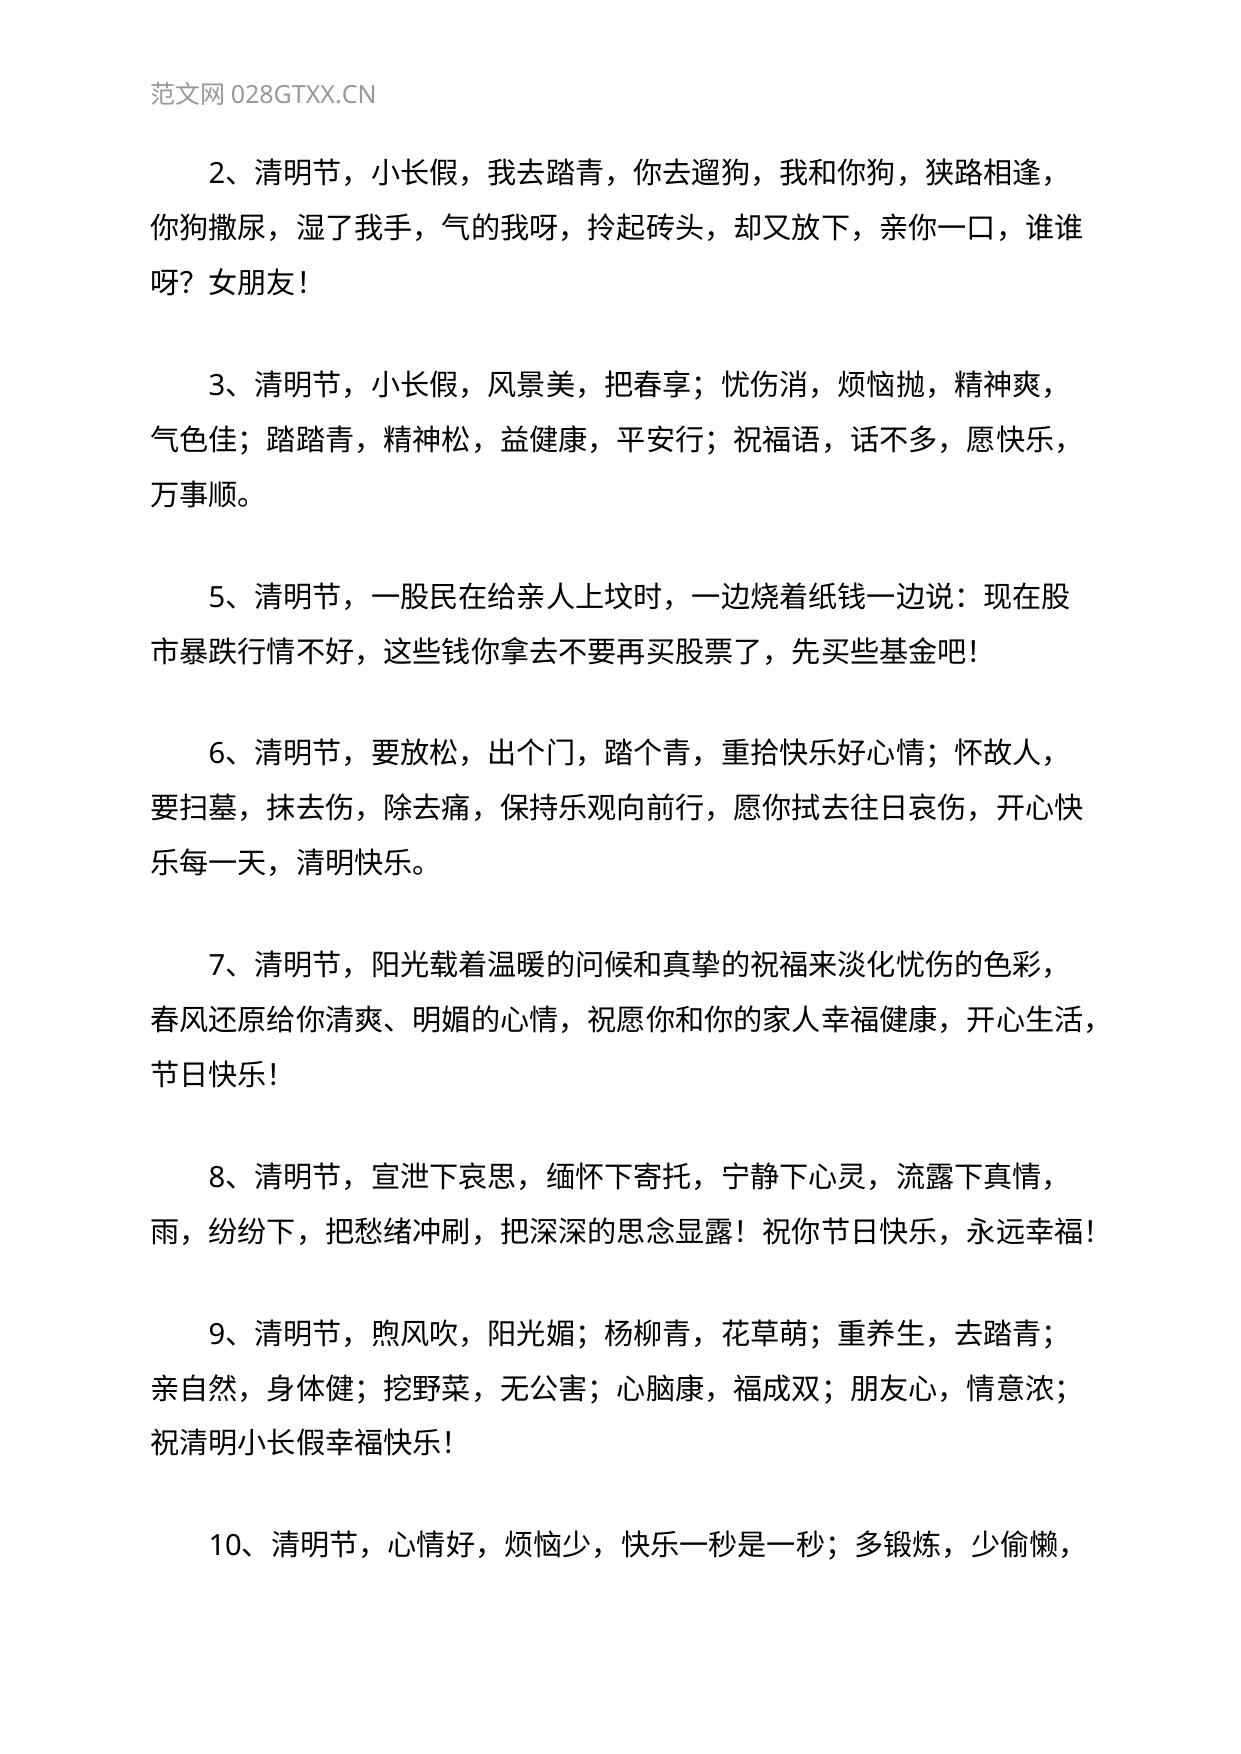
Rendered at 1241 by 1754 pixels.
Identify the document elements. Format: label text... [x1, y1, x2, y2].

text 6、清明节，要放松，出个门，踏个青，重拾快乐好心情；怀故人，要扫墓，抹去伤，除去痛，保持乐观向前行，愿你拭去往日哀伤，开心快乐每一天，清明快乐。 [150, 730, 1090, 882]
text 7、清明节，阳光载着温暖的问候和真挚的祝福来淡化忧伤的色彩，春风还原给你清爽、明媚的心情，祝愿你和你的家人幸福健康，开心生活，节日快乐！ [150, 942, 1090, 1094]
text 3、清明节，小长假，风景美，把春享；忧伤消，烦恼抛，精神爽，气色佳；踏踏青，精神松，益健康，平安行；祝福语，话不多，愿快乐，万事顺。 [150, 362, 1090, 514]
text 9、清明节，煦风吹，阳光媚；杨柳青，花草萌；重养生，去踏青；亲自然，身体健；挖野菜，无公害；心脑康，福成双；朋友心，情意浓；祝清明小长假幸福快乐！ [150, 1310, 1090, 1462]
text 5、清明节，一股民在给亲人上坟时，一边烧着纸钱一边说：现在股市暴跌行情不好，这些钱你拿去不要再买股票了，先买些基金吧！ [150, 573, 1090, 671]
text 8、清明节，宣泄下哀思，缅怀下寄托，宁静下心灵，流露下真情，雨，纷纷下，把愁绪冲刷，把深深的思念显露！祝你节日快乐，永远幸福！ [150, 1153, 1090, 1251]
text 2、清明节，小长假，我去踏青，你去遛狗，我和你狗，狭路相逢，你狗撒尿，湿了我手，气的我呀，拎起砖头，却又放下，亲你一口，谁谁呀？女朋友！ [150, 150, 1090, 302]
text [150, 1522, 1090, 1564]
